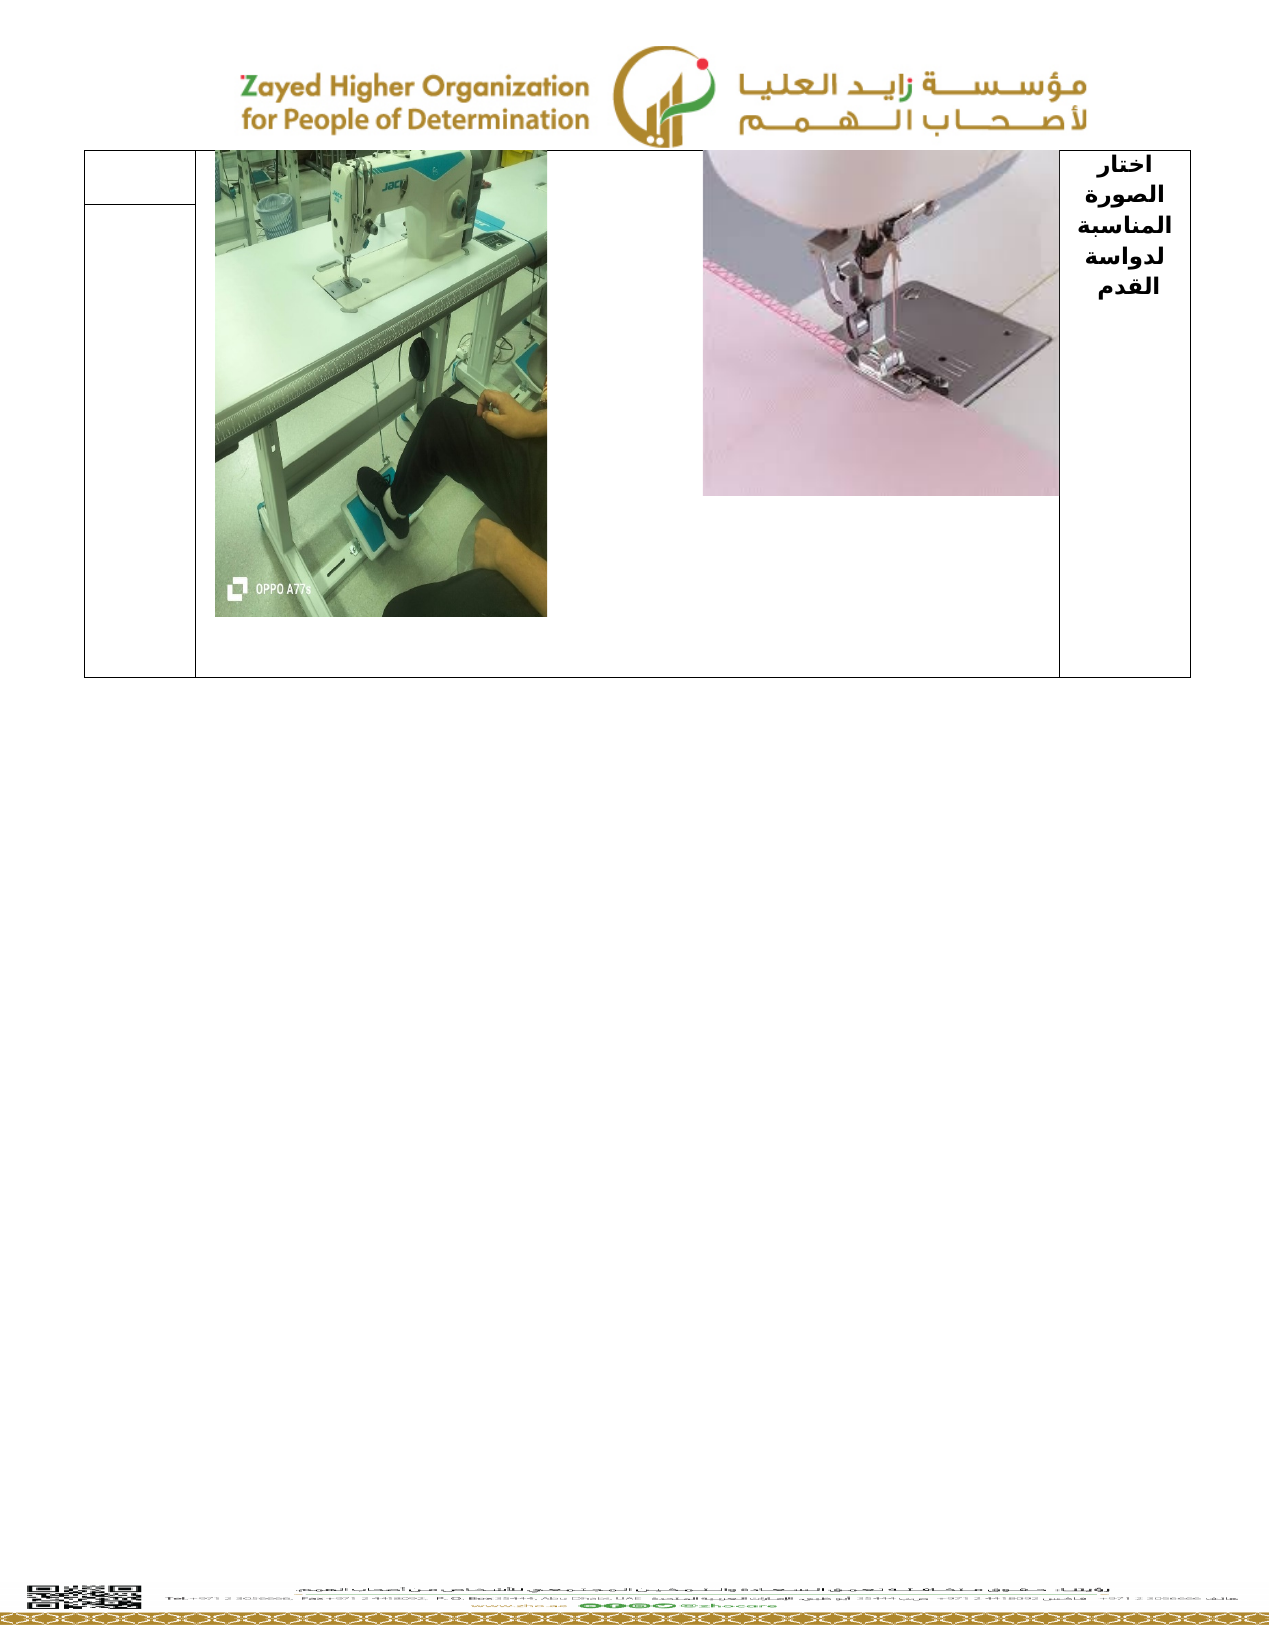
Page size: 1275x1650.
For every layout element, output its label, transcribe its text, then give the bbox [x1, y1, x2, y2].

table_cell [196, 151, 1059, 677]
picture [0, 1582, 1269, 1625]
table_cell [85, 151, 195, 204]
table_cell [85, 205, 195, 677]
table_cell اختار الصورة المناسبة لدواسة القدم [1060, 151, 1190, 677]
picture [215, 46, 1092, 617]
